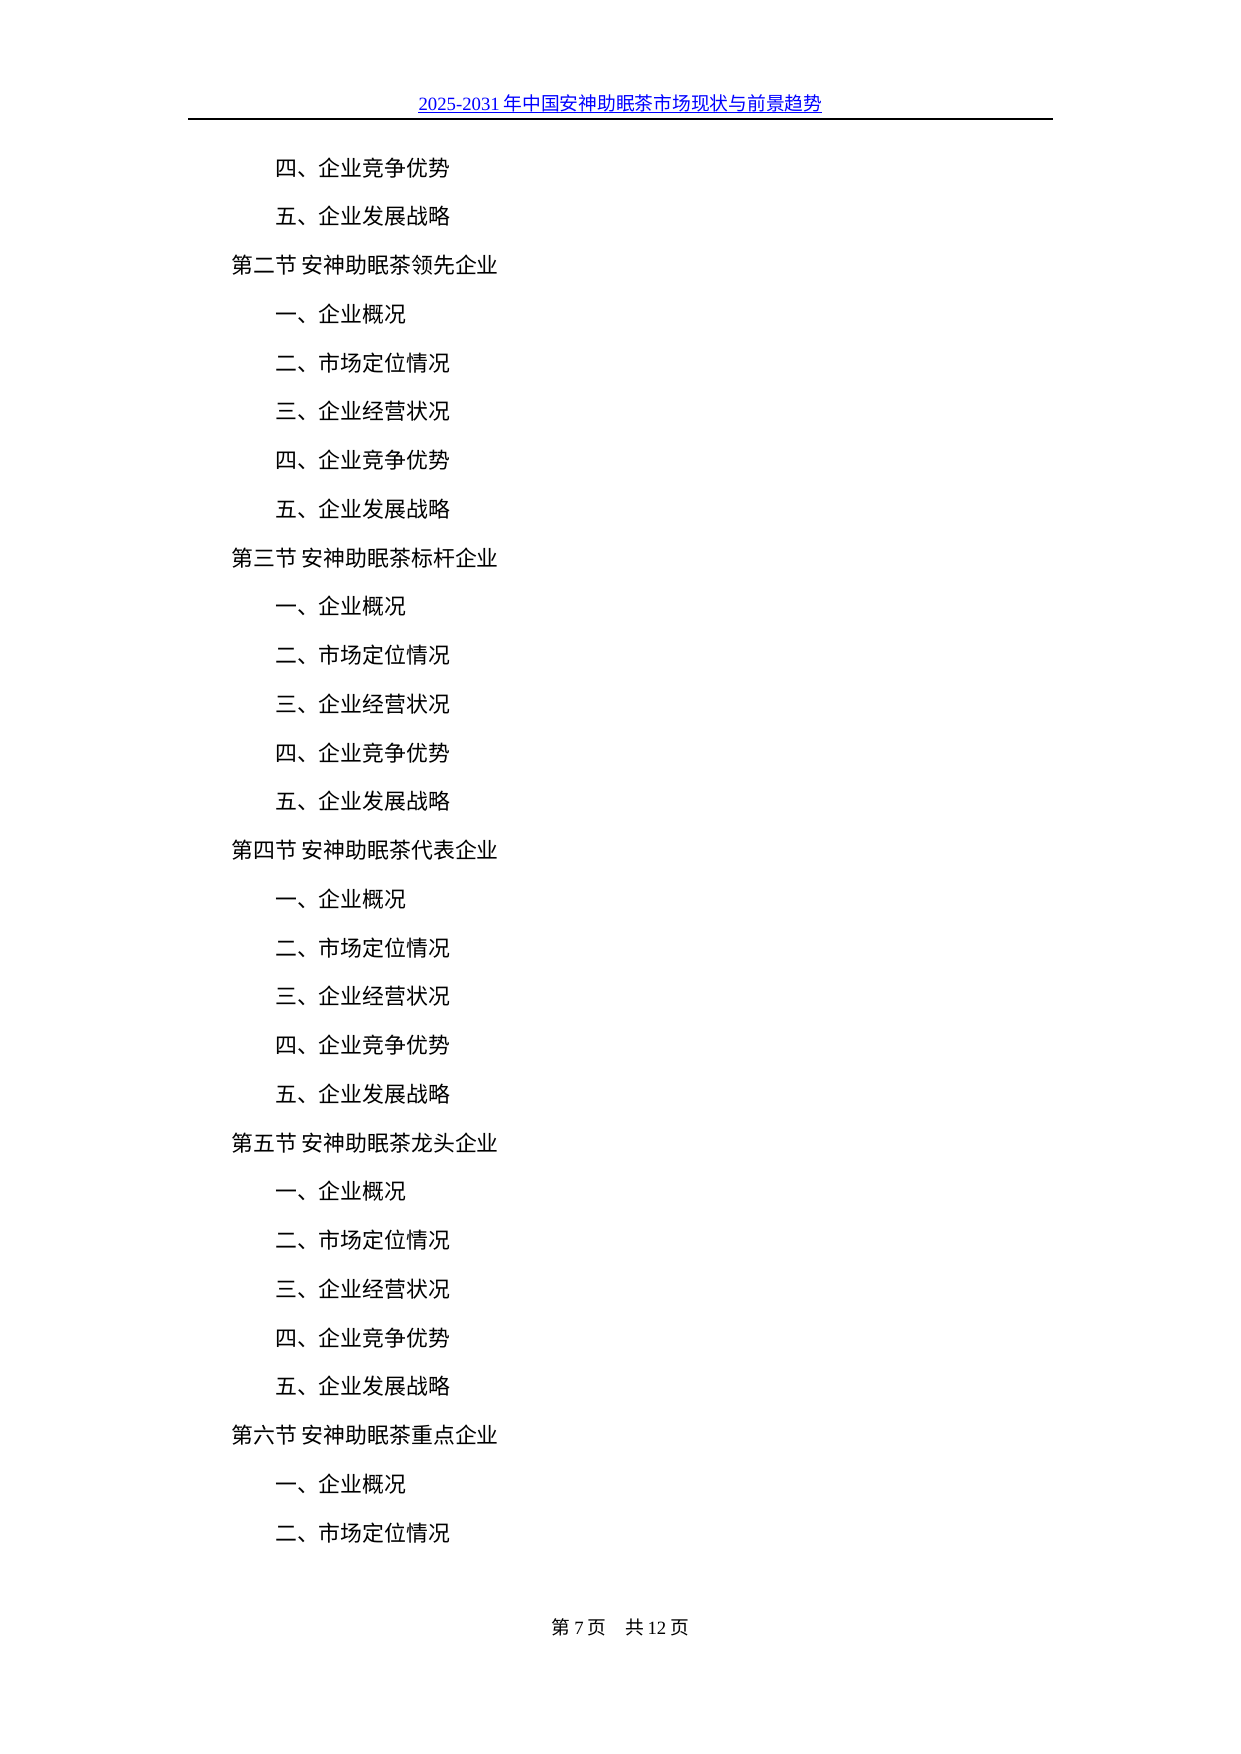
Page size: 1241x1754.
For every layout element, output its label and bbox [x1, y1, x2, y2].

text [187, 150, 1053, 1548]
